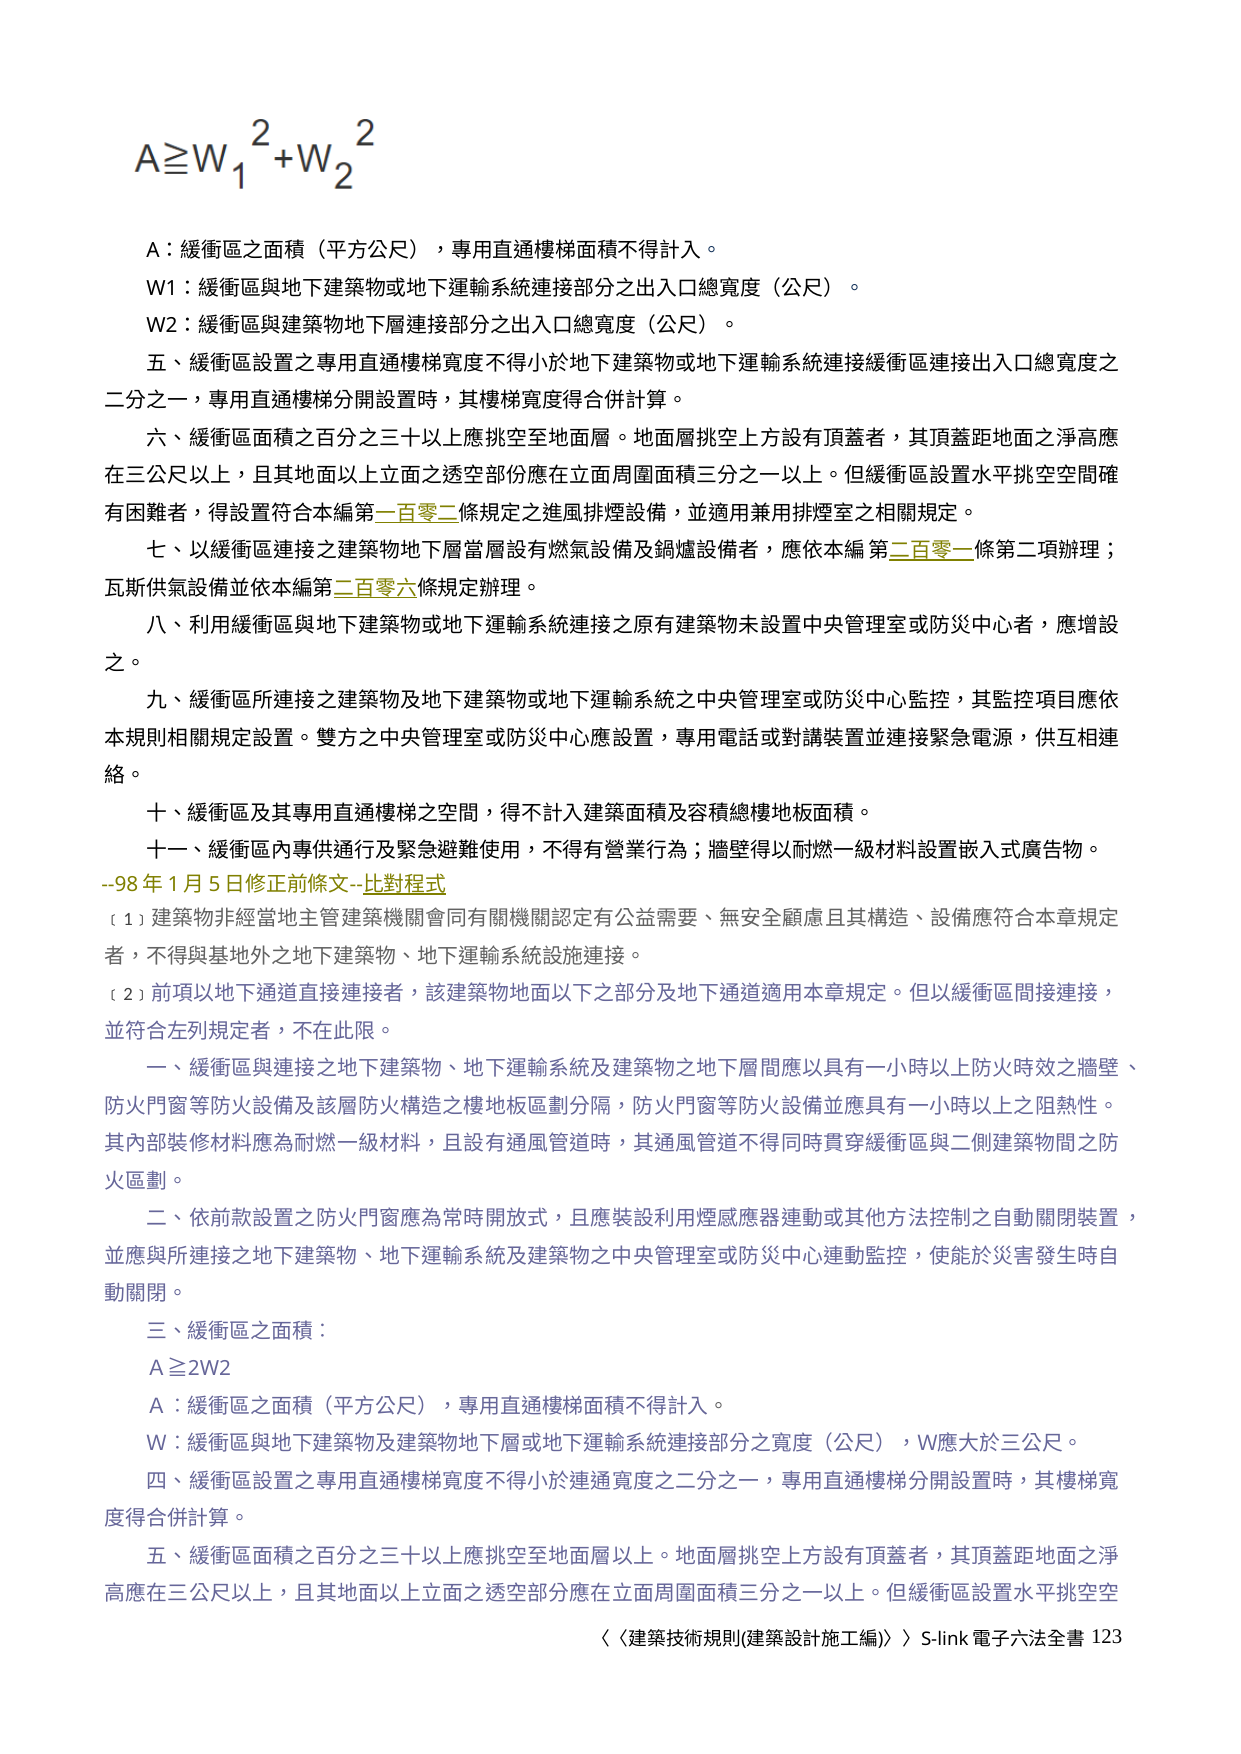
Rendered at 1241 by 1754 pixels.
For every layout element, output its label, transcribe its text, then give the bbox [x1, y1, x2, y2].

text 七、以緩衝區連接之建築物地下層當層設有燃氣設備及鍋爐設備者，應依本編第二百零一條第二項辦理；瓦斯供氣設備並依本編第二百零六條規定辦理。 [104, 530, 1122, 605]
text W1：緩衝區與地下建築物或地下運輸系統連接部分之出入口總寬度（公尺）。 [104, 267, 1122, 305]
text Ａ︰緩衝區之面積（平方公尺），專用直通樓梯面積不得計入。 [104, 1385, 1122, 1423]
text W2：緩衝區與建築物地下層連接部分之出入口總寬度（公尺）。 [104, 305, 1122, 342]
text 六、緩衝區面積之百分之三十以上應挑空至地面層。地面層挑空上方設有頂蓋者，其頂蓋距地面之淨高應在三公尺以上，且其地面以上立面之透空部份應在立面周圍面積三分之一以上。但緩衝區設置水平挑空空間確有困難者，得設置符合本編第一百零二條規定之進風排煙設備，並適用兼用排煙室之相關規定。 [104, 417, 1122, 530]
text A：緩衝區之面積（平方公尺），專用直通樓梯面積不得計入。 [104, 230, 1122, 267]
text 一、緩衝區與連接之地下建築物、地下運輸系統及建築物之地下層間應以具有一小時以上防火時效之牆壁、防火門窗等防火設備及該層防火構造之樓地板區劃分隔，防火門窗等防火設備並應具有一小時以上之阻熱性。其內部裝修材料應為耐燃一級材料，且設有通風管道時，其通風管道不得同時貫穿緩衝區與二側建築物間之防火區劃。 [104, 1048, 1122, 1198]
text 二、依前款設置之防火門窗應為常時開放式，且應裝設利用煙感應器連動或其他方法控制之自動關閉裝置，並應與所連接之地下建築物、地下運輸系統及建築物之中央管理室或防災中心連動監控，使能於災害發生時自動關閉。 [104, 1198, 1122, 1310]
text 四、緩衝區設置之專用直通樓梯寬度不得小於連通寬度之二分之一，專用直通樓梯分開設置時，其樓梯寬度得合併計算。 [104, 1460, 1122, 1535]
picture [104, 79, 391, 214]
text ﹝1﹞建築物非經當地主管建築機關會同有關機關認定有公益需要、無安全顧慮且其構造、設備應符合本章規定者，不得與基地外之地下建築物、地下運輸系統設施連接。 [104, 898, 1122, 973]
text 十、緩衝區及其專用直通樓梯之空間，得不計入建築面積及容積總樓地板面積。 [104, 792, 1122, 830]
text 八、利用緩衝區與地下建築物或地下運輸系統連接之原有建築物未設置中央管理室或防災中心者，應增設之。 [104, 605, 1122, 680]
text 五、緩衝區設置之專用直通樓梯寬度不得小於地下建築物或地下運輸系統連接緩衝區連接出入口總寬度之二分之一，專用直通樓梯分開設置時，其樓梯寬度得合併計算。 [104, 342, 1122, 417]
text 九、緩衝區所連接之建築物及地下建築物或地下運輸系統之中央管理室或防災中心監控，其監控項目應依本規則相關規定設置。雙方之中央管理室或防災中心應設置，專用電話或對講裝置並連接緊急電源，供互相連絡。 [104, 680, 1122, 792]
text Ｗ︰緩衝區與地下建築物及建築物地下層或地下運輸系統連接部分之寬度（公尺），Ｗ應大於三公尺。 [104, 1423, 1122, 1460]
subtitle --98年1月5日修正前條文--比對程式 [101, 867, 1122, 898]
text 十一、緩衝區內專供通行及緊急避難使用，不得有營業行為；牆壁得以耐燃一級材料設置嵌入式廣告物。 [104, 830, 1122, 867]
text ﹝2﹞前項以地下通道直接連接者，該建築物地面以下之部分及地下通道適用本章規定。但以緩衝區間接連接，並符合左列規定者，不在此限。 [104, 973, 1122, 1048]
text 三、緩衝區之面積︰ [104, 1310, 1122, 1348]
text Ａ≧2W2 [104, 1348, 1122, 1385]
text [104, 1535, 1122, 1610]
